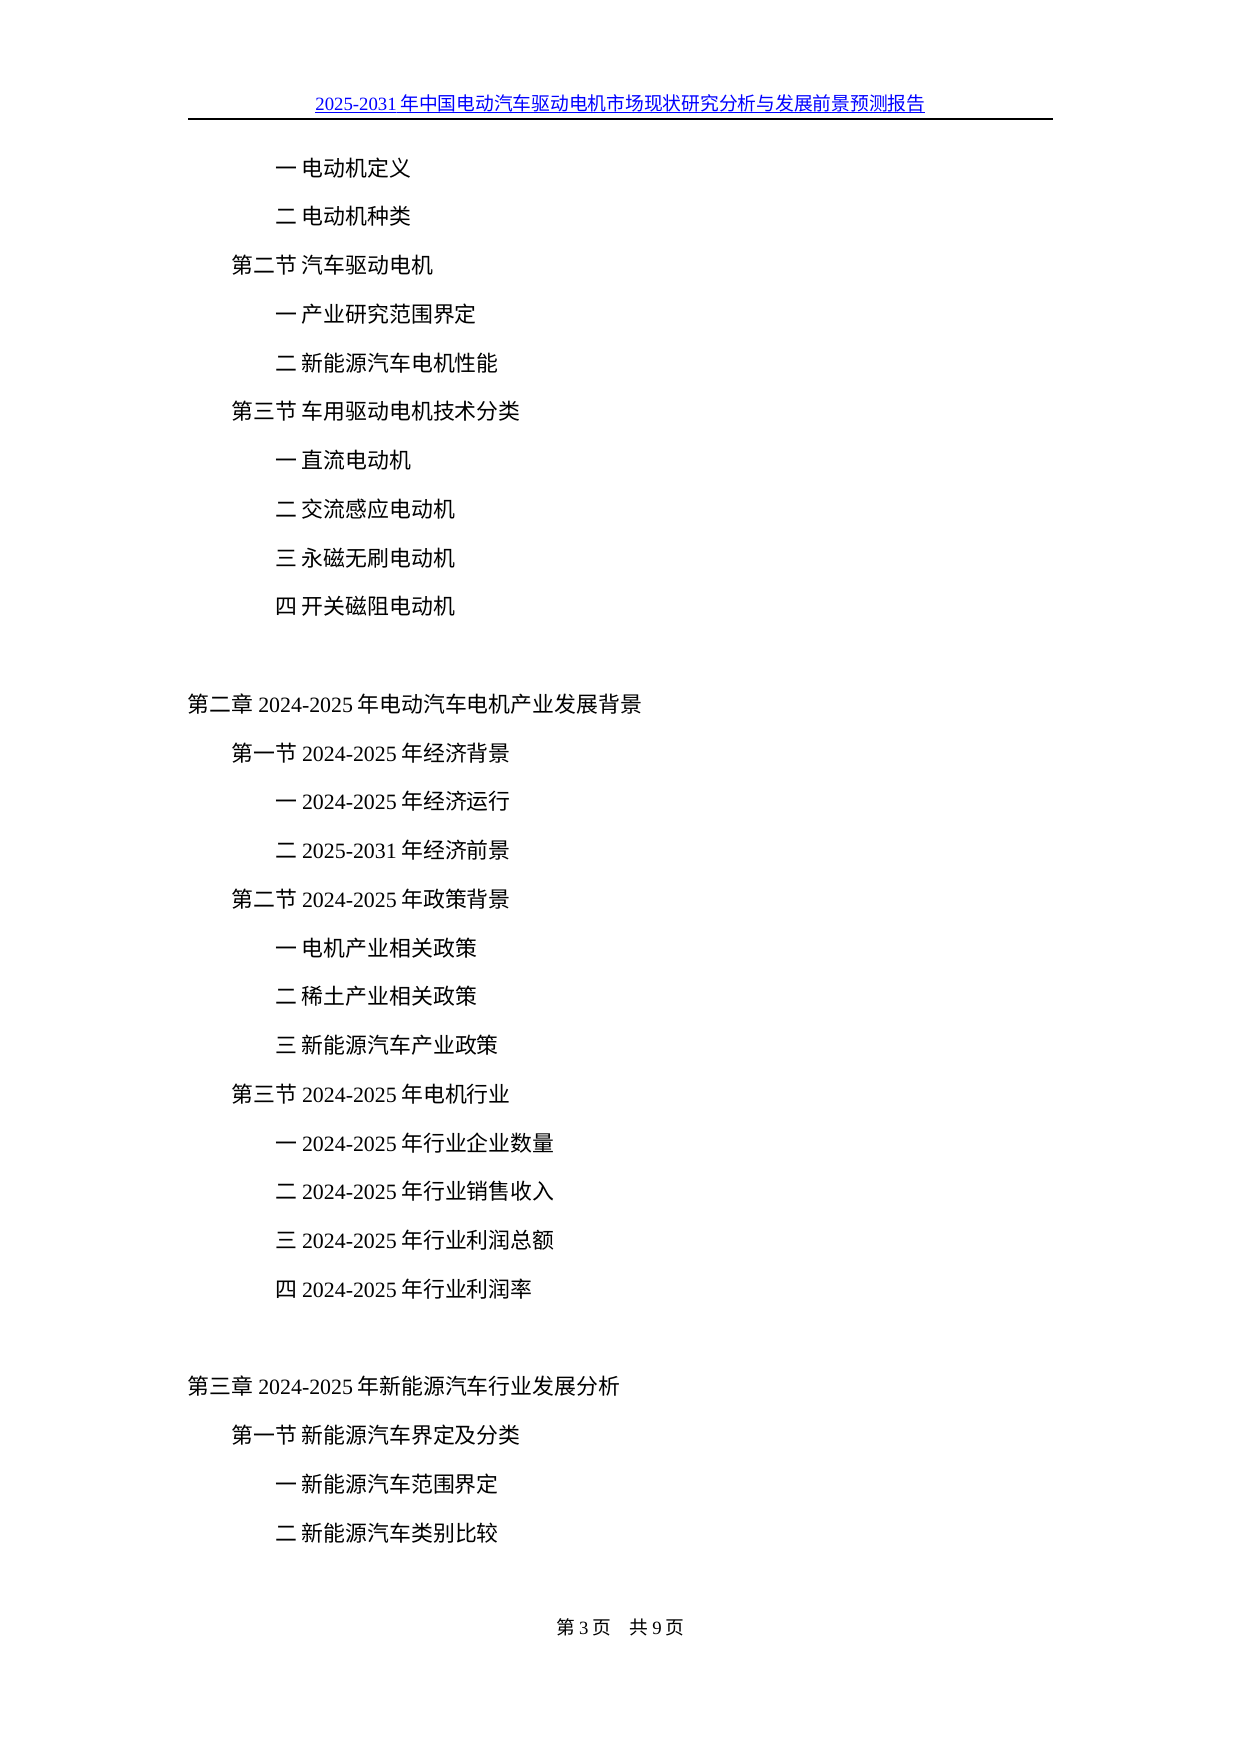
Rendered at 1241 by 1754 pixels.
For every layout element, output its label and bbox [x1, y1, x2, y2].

text [187, 150, 1053, 1548]
